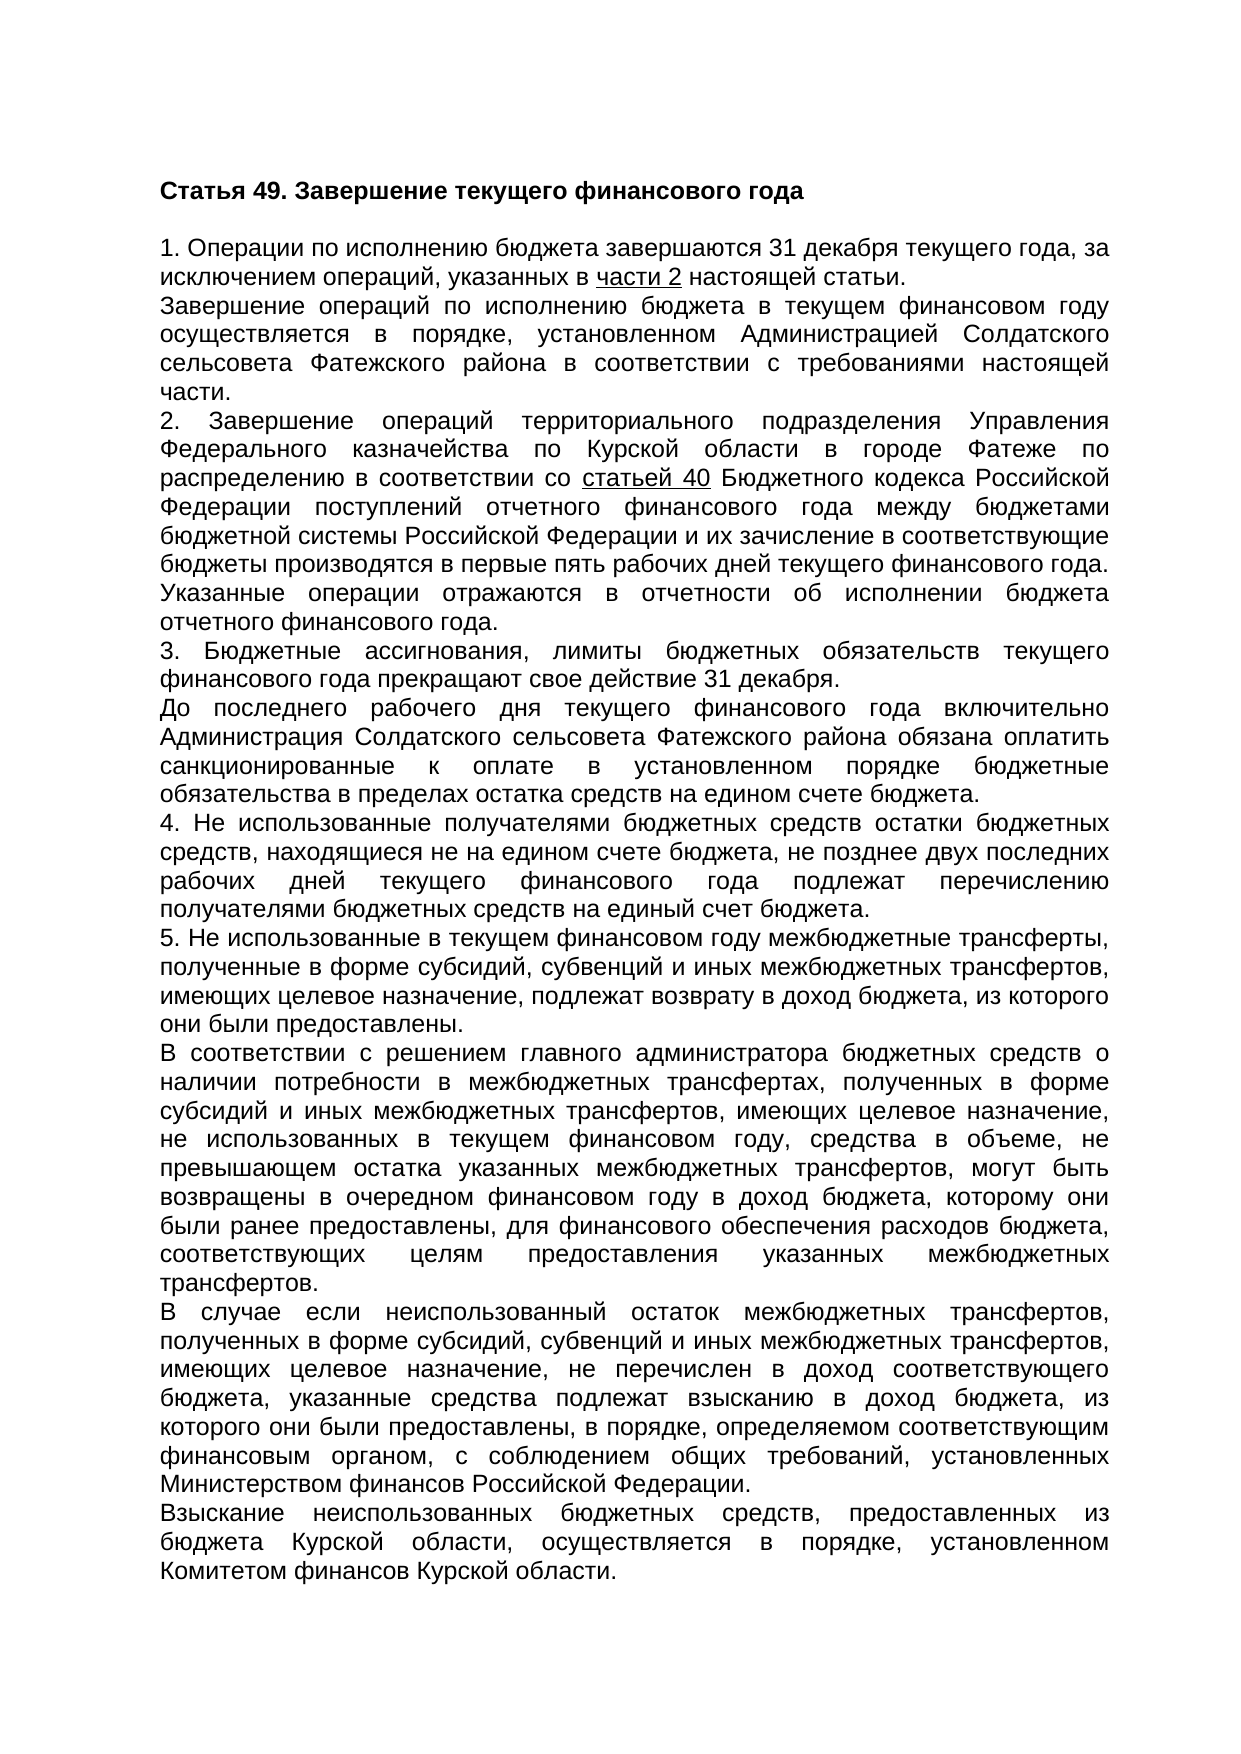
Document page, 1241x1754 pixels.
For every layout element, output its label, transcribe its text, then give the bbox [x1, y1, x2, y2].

text 4. Не использованные получателями бюджетных средств остатки бюджетных средств, находящиеся не на едином счете бюджета, не позднее двух последних рабочих дней текущего финансового года подлежат перечислению получателями бюджетных средств на единый счет бюджета. [159, 808, 1110, 923]
text Взыскание неиспользованных бюджетных средств, предоставленных из бюджета Курской области, осуществляется в порядке, установленном Комитетом финансов Курской области. [159, 1498, 1110, 1584]
text 2. Завершение операций территориального подразделения Управления Федерального казначейства по Курской области в городе Фатеже по распределению в соответствии со статьей 40 Бюджетного кодекса Российской Федерации поступлений отчетного финансового года между бюджетами бюджетной системы Российской Федерации и их зачисление в соответствующие бюджеты производятся в первые пять рабочих дней текущего финансового года. Указанные операции отражаются в отчетности об исполнении бюджета отчетного финансового года. [159, 406, 1110, 636]
text 1. Операции по исполнению бюджета завершаются 31 декабря текущего года, за исключением операций, указанных в части 2 настоящей статьи. [159, 233, 1110, 291]
text В случае если неиспользованный остаток межбюджетных трансфертов, полученных в форме субсидий, субвенций и иных межбюджетных трансфертов, имеющих целевое назначение, не перечислен в доход соответствующего бюджета, указанные средства подлежат взысканию в доход бюджета, из которого они были предоставлены, в порядке, определяемом соответствующим финансовым органом, с соблюдением общих требований, установленных Министерством финансов Российской Федерации. [159, 1297, 1110, 1498]
text 5. Не использованные в текущем финансовом году межбюджетные трансферты, полученные в форме субсидий, субвенций и иных межбюджетных трансфертов, имеющих целевое назначение, подлежат возврату в доход бюджета, из которого они были предоставлены. [159, 923, 1110, 1038]
text Завершение операций по исполнению бюджета в текущем финансовом году осуществляется в порядке, установленном Администрацией Солдатского сельсовета Фатежского района в соответствии с требованиями настоящей части. [159, 291, 1110, 406]
text 3. Бюджетные ассигнования, лимиты бюджетных обязательств текущего финансового года прекращают свое действие 31 декабря. [159, 636, 1110, 693]
text До последнего рабочего дня текущего финансового года включительно Администрация Солдатского сельсовета Фатежского района обязана оплатить санкционированные к оплате в установленном порядке бюджетные обязательства в пределах остатка средств на едином счете бюджета. [159, 693, 1110, 808]
text Статья 49. Завершение текущего финансового года [159, 176, 1110, 204]
text В соответствии с решением главного администратора бюджетных средств о наличии потребности в межбюджетных трансфертах, полученных в форме субсидий и иных межбюджетных трансфертов, имеющих целевое назначение, не использованных в текущем финансовом году, средства в объеме, не превышающем остатка указанных межбюджетных трансфертов, могут быть возвращены в очередном финансовом году в доход бюджета, которому они были ранее предоставлены, для финансового обеспечения расходов бюджета, соответствующих целям предоставления указанных межбюджетных трансфертов. [159, 1038, 1110, 1297]
